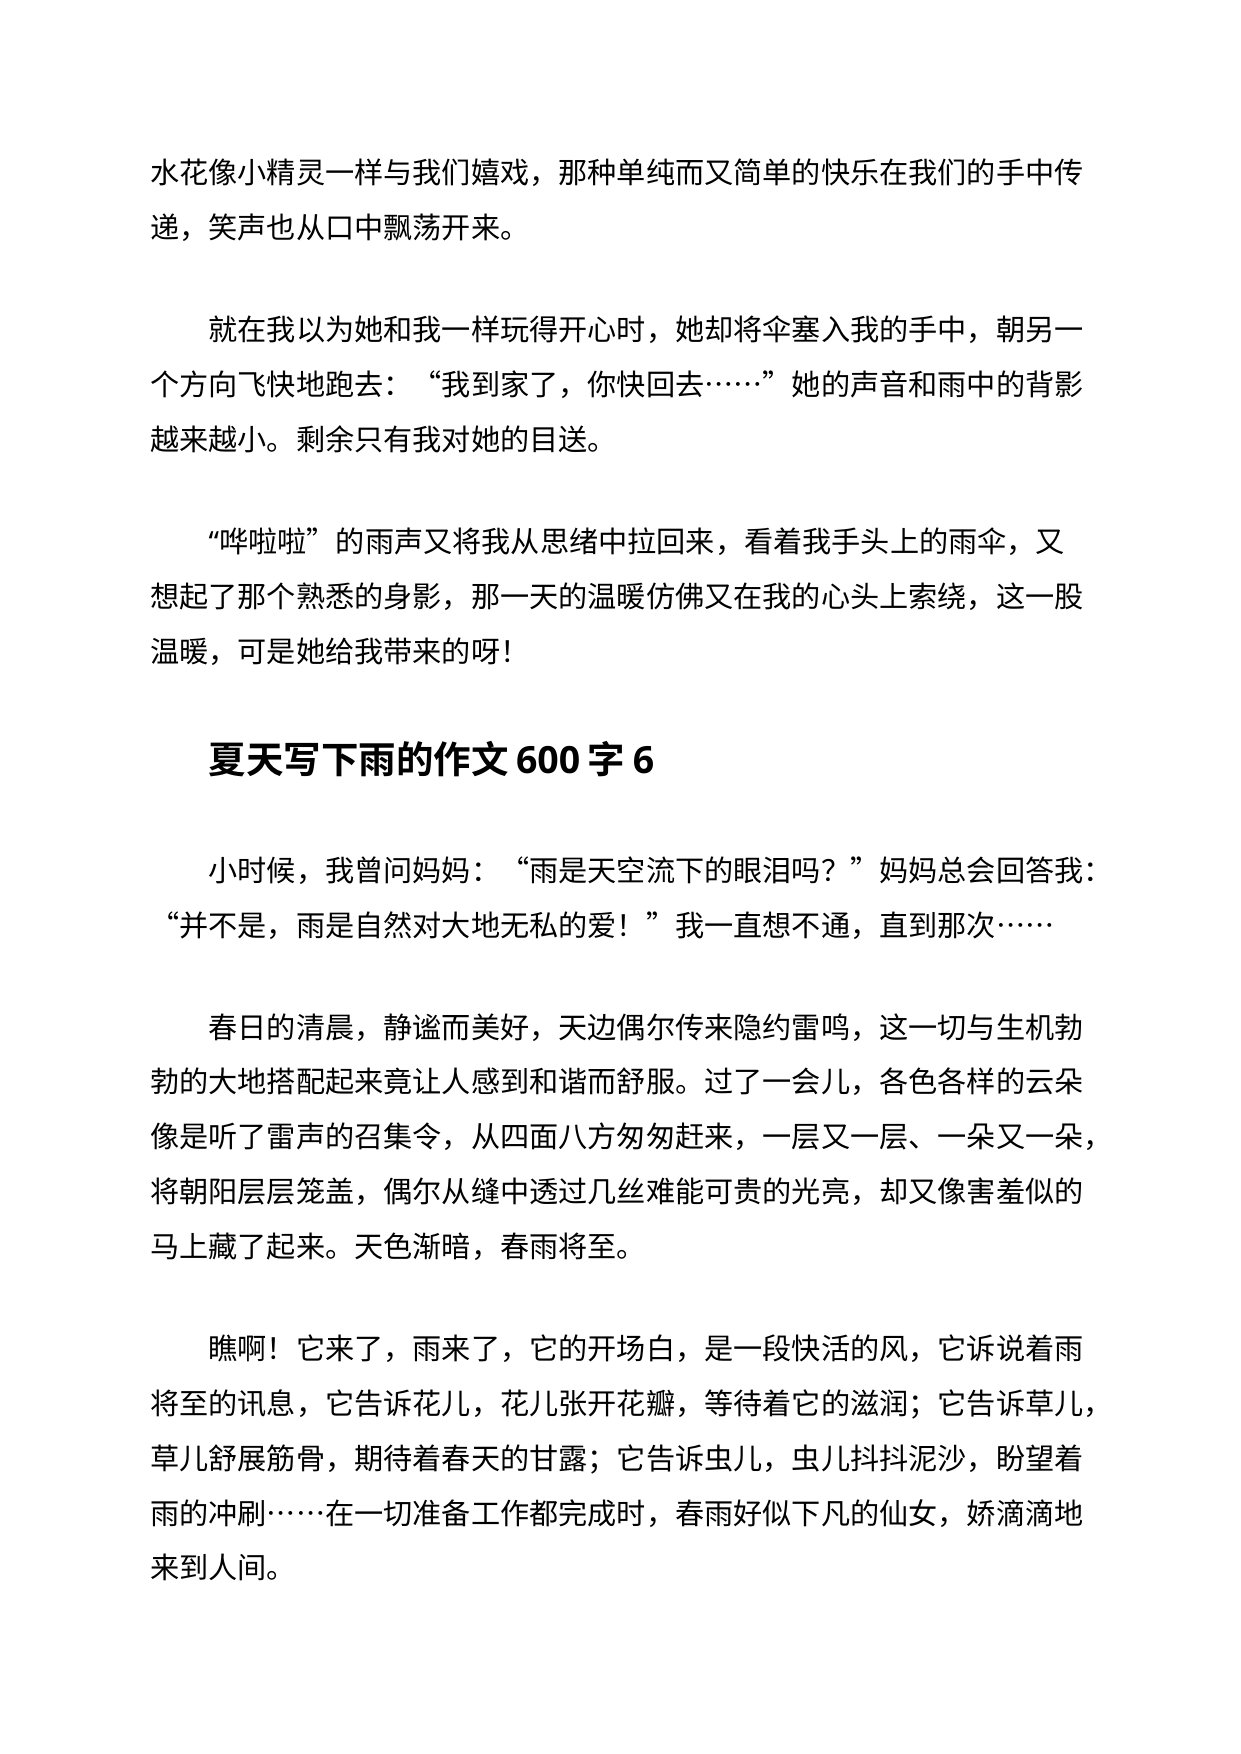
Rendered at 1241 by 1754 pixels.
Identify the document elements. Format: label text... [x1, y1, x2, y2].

text 春日的清晨，静谧而美好，天边偶尔传来隐约雷鸣，这一切与生机勃勃的大地搭配起来竟让人感到和谐而舒服。过了一会儿，各色各样的云朵像是听了雷声的召集令，从四面八方匆匆赶来，一层又一层、一朵又一朵，将朝阳层层笼盖，偶尔从缝中透过几丝难能可贵的光亮，却又像害羞似的马上藏了起来。天色渐暗，春雨将至。 [150, 1004, 1090, 1266]
text 瞧啊！它来了，雨来了，它的开场白，是一段快活的风，它诉说着雨将至的讯息，它告诉花儿，花儿张开花瓣，等待着它的滋润；它告诉草儿，草儿舒展筋骨，期待着春天的甘露；它告诉虫儿，虫儿抖抖泥沙，盼望着雨的冲刷……在一切准备工作都完成时，春雨好似下凡的仙女，娇滴滴地来到人间。 [150, 1326, 1090, 1587]
text 夏天写下雨的作文600字6 [150, 730, 1090, 784]
text 就在我以为她和我一样玩得开心时，她却将伞塞入我的手中，朝另一个方向飞快地跑去：“我到家了，你快回去……”她的声音和雨中的背影越来越小。剩余只有我对她的目送。 [150, 307, 1090, 459]
text “哗啦啦”的雨声又将我从思绪中拉回来，看着我手头上的雨伞，又想起了那个熟悉的身影，那一天的温暖仿佛又在我的心头上索绕，这一股温暖，可是她给我带来的呀！ [150, 518, 1090, 670]
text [150, 150, 1090, 247]
text 小时候，我曾问妈妈：“雨是天空流下的眼泪吗？”妈妈总会回答我：“并不是，雨是自然对大地无私的爱！”我一直想不通，直到那次…… [150, 847, 1090, 945]
